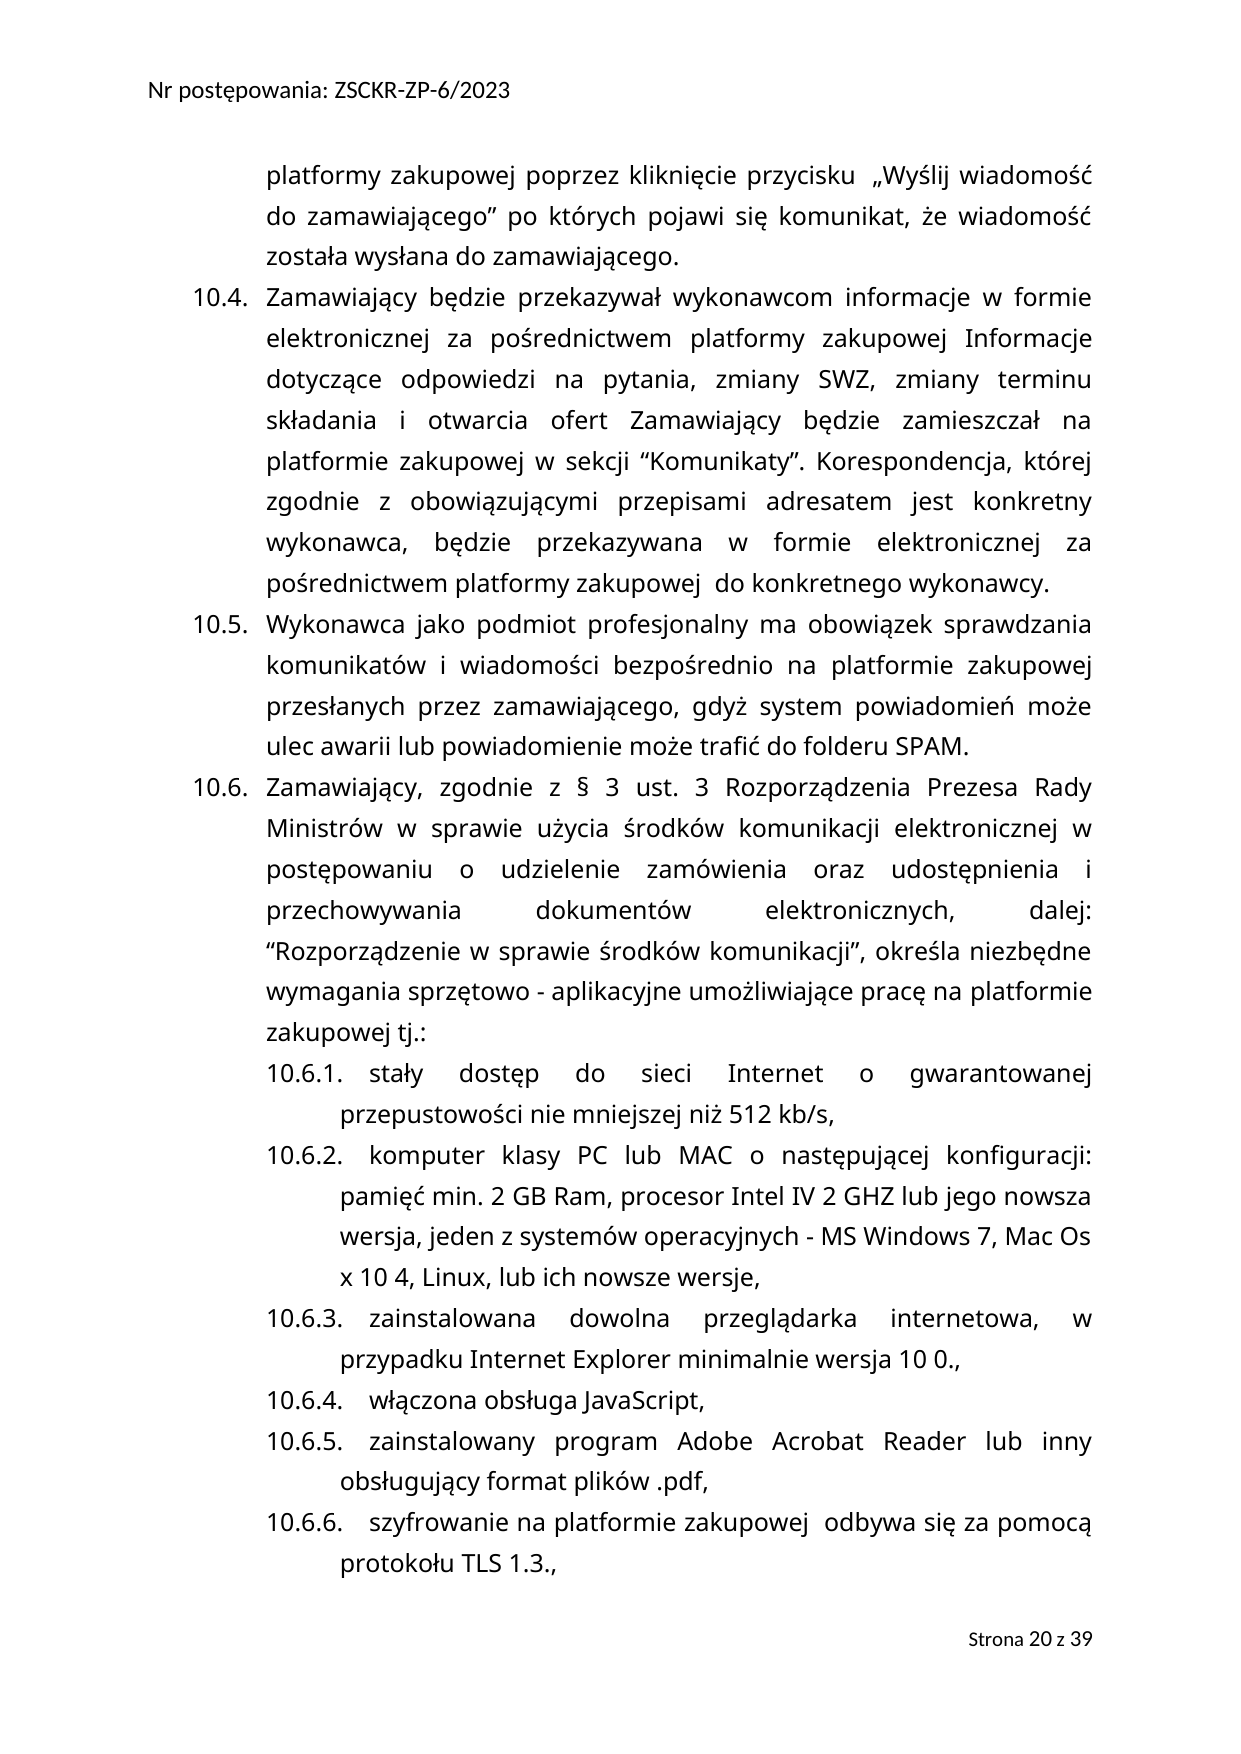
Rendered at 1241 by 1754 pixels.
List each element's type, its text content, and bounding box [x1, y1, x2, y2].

list włączona obsługa JavaScript, [266, 1382, 1093, 1416]
list szyfrowanie na platformie zakupowej odbywa się za pomocą protokołu TLS 1.3., [266, 1505, 1093, 1580]
list zainstalowana dowolna przeglądarka internetowa, w przypadku Internet Explorer minimalnie wersja 10 0., [266, 1301, 1093, 1376]
list Zamawiający będzie przekazywał wykonawcom informacje w formie elektronicznej za pośrednictwem platformy zakupowej Informacje dotyczące odpowiedzi na pytania, zmiany SWZ, zmiany terminu składania i otwarcia ofert Zamawiający będzie zamieszczał na platformie zakupowej w sekcji “Komunikaty”. Korespondencja, której zgodnie z obowiązującymi przepisami adresatem jest konkretny wykonawca, będzie przekazywana w formie elektronicznej za pośrednictwem platformy zakupowej do konkretnego wykonawcy. [192, 280, 1093, 600]
list komputer klasy PC lub MAC o następującej konfiguracji: pamięć min. 2 GB Ram, procesor Intel IV 2 GHZ lub jego nowsza wersja, jeden z systemów operacyjnych - MS Windows 7, Mac Os x 10 4, Linux, lub ich nowsze wersje, [266, 1137, 1093, 1294]
list Zamawiający, zgodnie z § 3 ust. 3 Rozporządzenia Prezesa Rady Ministrów w sprawie użycia środków komunikacji elektronicznej w postępowaniu o udzielenie zamówienia oraz udostępnienia i przechowywania dokumentów elektronicznych, dalej: “Rozporządzenie w sprawie środków komunikacji”, określa niezbędne wymagania sprzętowo - aplikacyjne umożliwiające pracę na platformie zakupowej tj.: [192, 770, 1093, 1049]
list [192, 157, 1093, 273]
list zainstalowany program Adobe Acrobat Reader lub inny obsługujący format plików .pdf, [266, 1423, 1093, 1498]
list Wykonawca jako podmiot profesjonalny ma obowiązek sprawdzania komunikatów i wiadomości bezpośrednio na platformie zakupowej przesłanych przez zamawiającego, gdyż system powiadomień może ulec awarii lub powiadomienie może trafić do folderu SPAM. [192, 607, 1093, 763]
list stały dostęp do sieci Internet o gwarantowanej przepustowości nie mniejszej niż 512 kb/s, [266, 1056, 1093, 1131]
